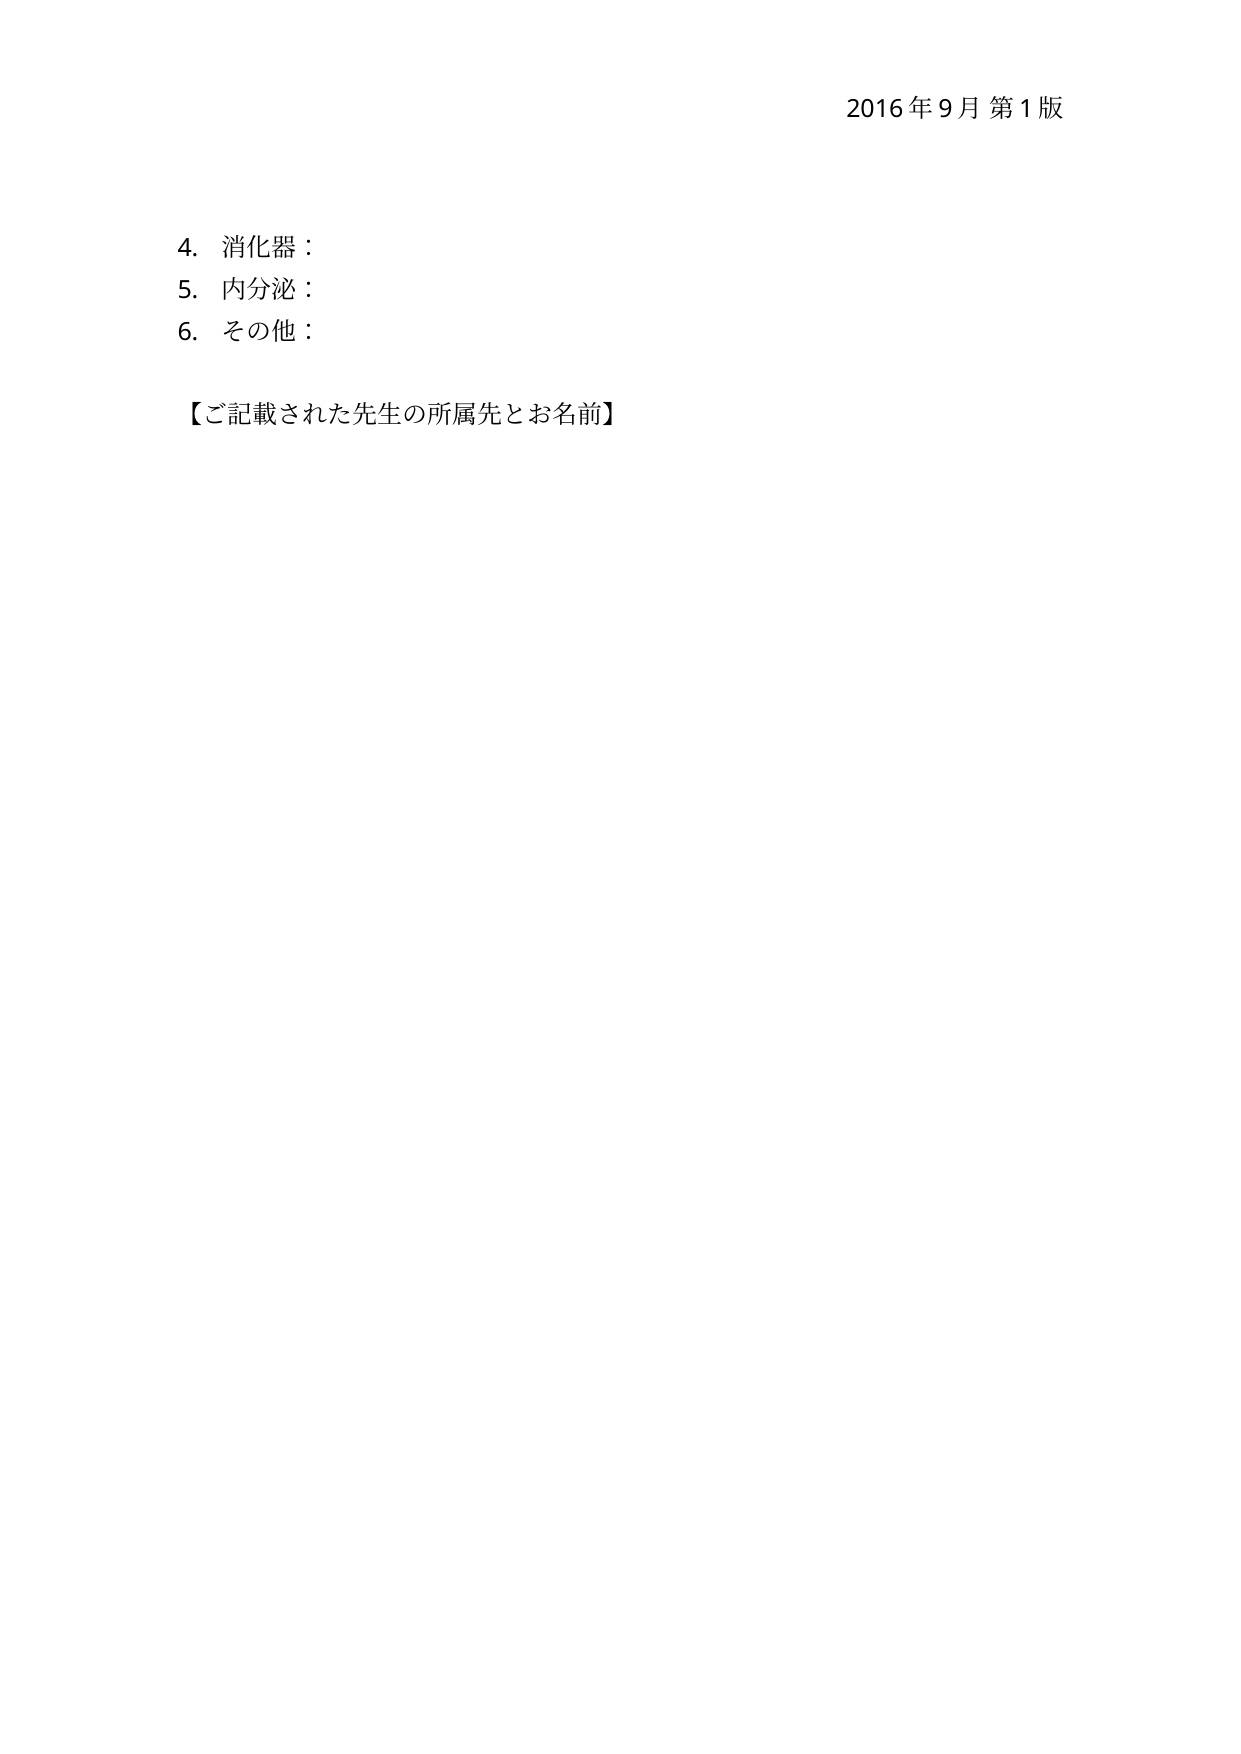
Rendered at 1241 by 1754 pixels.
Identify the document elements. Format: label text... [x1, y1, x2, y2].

list その他： [177, 308, 1063, 350]
list 消化器： [177, 225, 1063, 267]
list 内分泌： [177, 267, 1063, 308]
text 【ご記載された先生の所属先とお名前】 [177, 392, 1063, 433]
